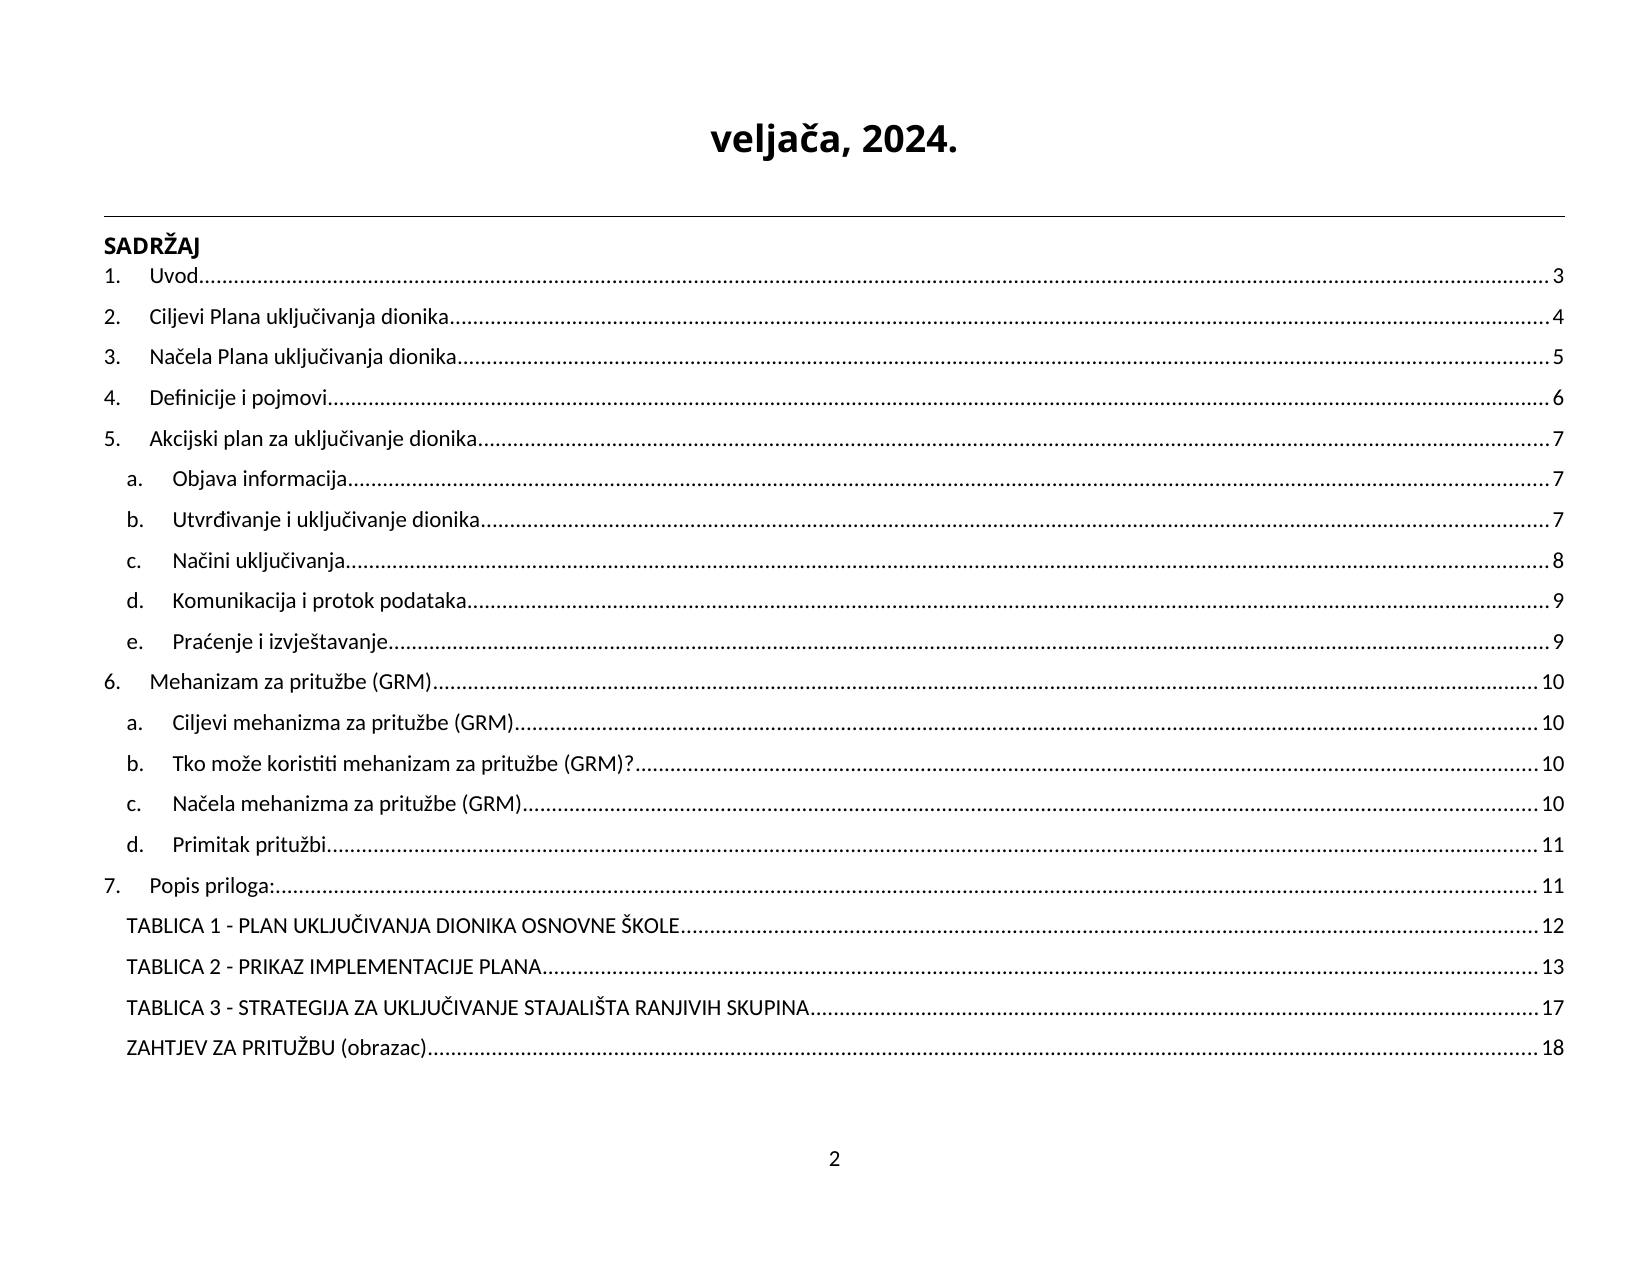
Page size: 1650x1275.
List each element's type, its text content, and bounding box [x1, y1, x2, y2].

text veljača, 2024. [103, 112, 1565, 163]
